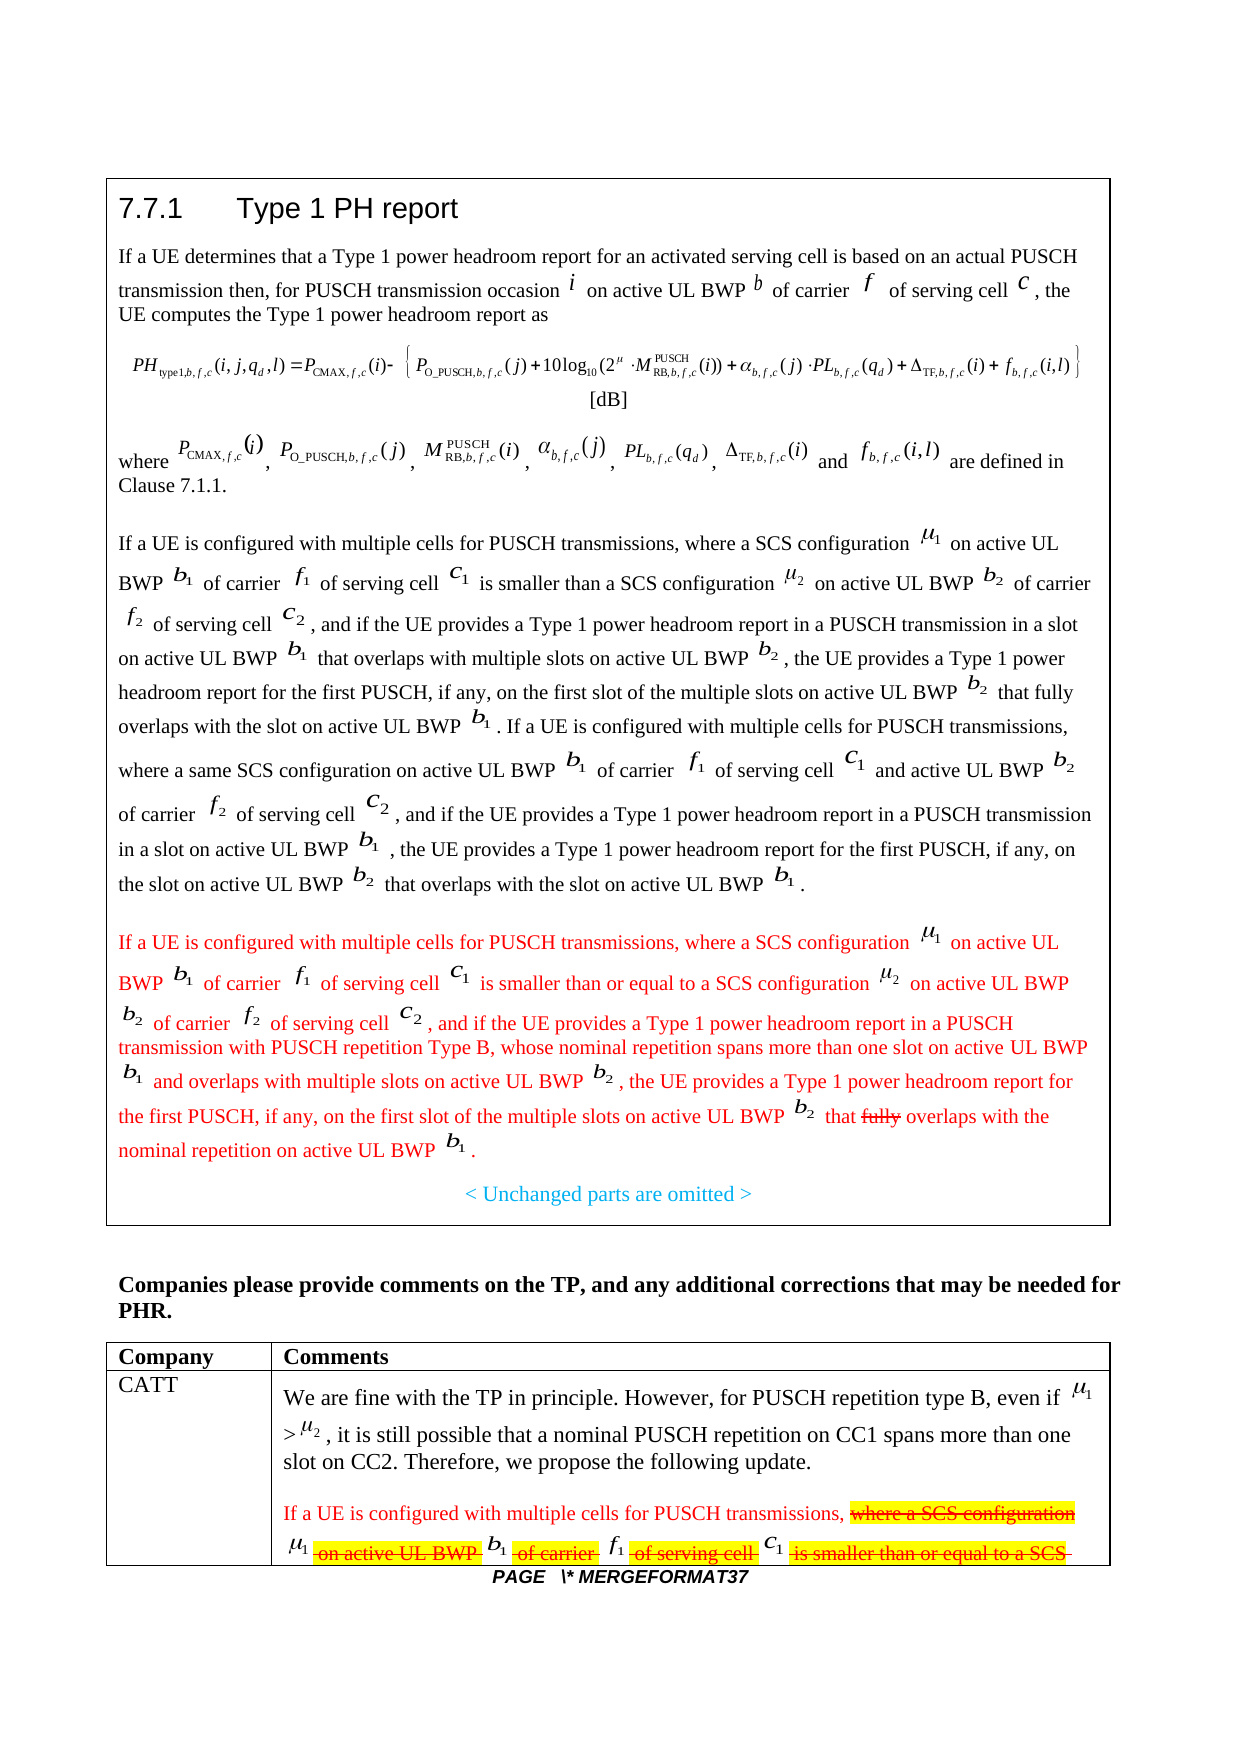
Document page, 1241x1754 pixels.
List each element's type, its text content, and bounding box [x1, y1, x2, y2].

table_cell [272, 1371, 1109, 1565]
picture [740, 1189, 750, 1199]
picture [465, 1189, 475, 1199]
table_header 7.7.1 Type 1 PH report If a UE determines that a Type 1 power headroom report for an activated serving cell is based on an actual PUSCH transmission then, for PUSCH transmission occasion on active UL BWP of carrier of serving cell , the UE computes the Type 1 power headroom report as [dB] where , , , , , and are defined in Clause 7.1.1. If a UE is configured with multiple cells for PUSCH transmissions, where a SCS configuration on active UL BWP of carrier of serving cell is smaller than a SCS configuration on active UL BWP of carrier of serving cell , and if the UE provides a Type 1 power headroom report in a PUSCH transmission in a slot on active UL BWP that overlaps with multiple slots on active UL BWP , the UE provides a Type 1 power headroom report for the first PUSCH, if any, on the first slot of the multiple slots on active UL BWP that fully overlaps with the slot on active UL BWP . If a UE is configured with multiple cells for PUSCH transmissions, where a same SCS configuration on active UL BWP of carrier of serving cell and active UL BWP of carrier of serving cell , and if the UE provides a Type 1 power headroom report in a PUSCH transmission in a slot on active UL BWP , the UE provides a Type 1 power headroom report for the first PUSCH, if any, on the slot on active UL BWP that overlaps with the slot on active UL BWP . If a UE is configured with multiple cells for PUSCH transmissions, where a SCS configuration on active UL BWP of carrier of serving cell is smaller than or equal to a SCS configuration on active UL BWP of carrier of serving cell , and if the UE provides a Type 1 power headroom report in a PUSCH transmission with PUSCH repetition Type B, whose nominal repetition spans more than one slot on active UL BWP and overlaps with multiple slots on active UL BWP , the UE provides a Type 1 power headroom report for the first PUSCH, if any, on the first slot of the multiple slots on active UL BWP that fully overlaps with the nominal repetition on active UL BWP . < Unchanged parts are omitted > [107, 179, 1109, 1224]
table_cell CATT [107, 1371, 271, 1565]
table_header Company [107, 1343, 271, 1369]
text Companies please provide comments on the TP, and any additional corrections that may be needed for PHR. [118, 1271, 1122, 1323]
table_header Comments [272, 1343, 1109, 1369]
